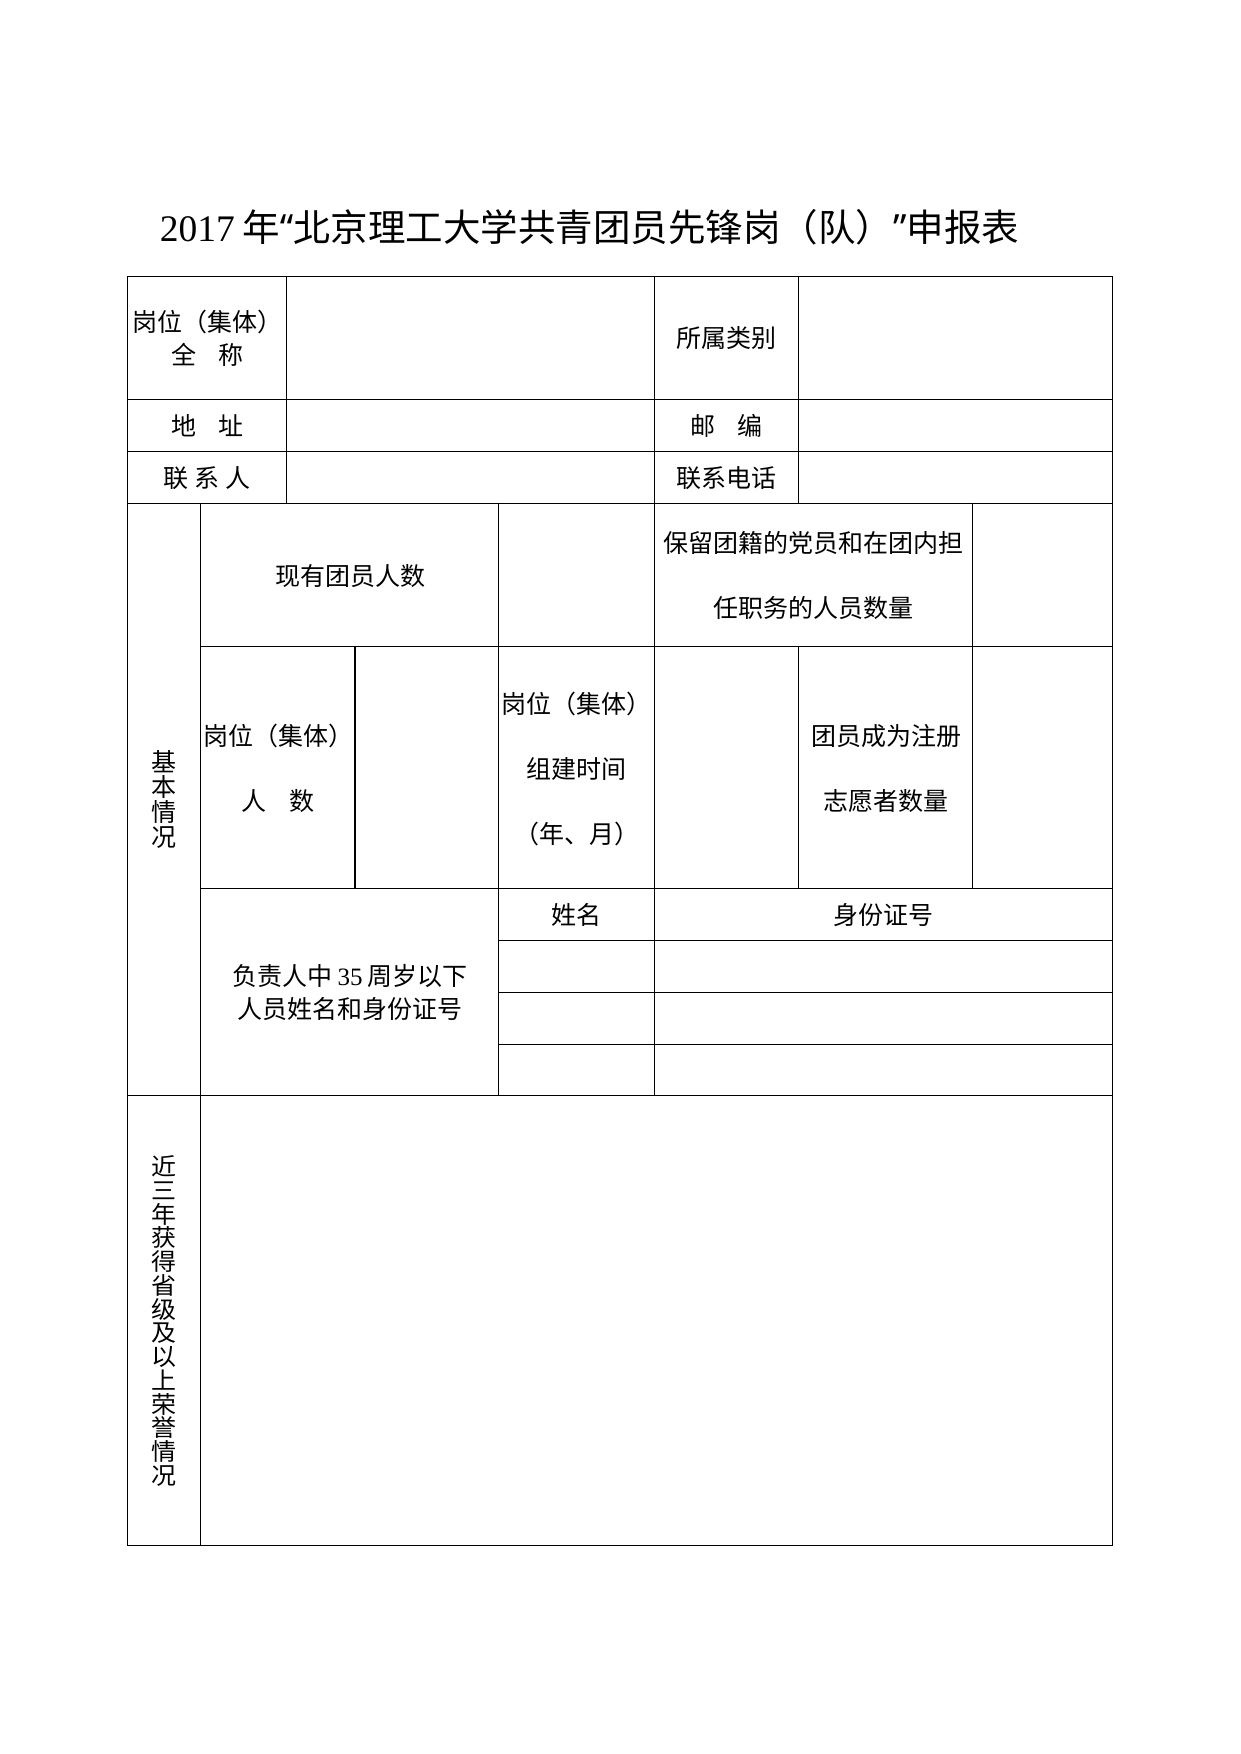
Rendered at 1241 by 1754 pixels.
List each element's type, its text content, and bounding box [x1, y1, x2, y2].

table_header [799, 277, 1112, 399]
table_cell 岗位（集体）组建时间（年、月） [499, 647, 654, 888]
table_cell 基本情况 [128, 504, 200, 1095]
table_cell 岗位（集体）人 数 [201, 647, 354, 888]
table_cell [287, 400, 654, 451]
table_cell 地 址 [128, 400, 286, 451]
table_header 岗位（集体）全 称 [128, 277, 286, 399]
table_cell [499, 993, 654, 1043]
table_cell 负责人中35周岁以下 人员姓名和身份证号 [201, 889, 498, 1095]
table_cell [799, 400, 1112, 451]
table_cell [799, 452, 1112, 502]
table_cell [655, 993, 1112, 1043]
table_cell [499, 1045, 654, 1095]
table_cell 联系电话 [655, 452, 798, 502]
table_cell [655, 941, 1112, 992]
table_header 所属类别 [655, 277, 798, 399]
table_cell [201, 1096, 1112, 1545]
table_cell [973, 504, 1112, 646]
table_cell [973, 647, 1112, 888]
table_cell 保留团籍的党员和在团内担任职务的人员数量 [655, 504, 972, 646]
table_cell [499, 504, 654, 646]
table_cell [287, 452, 654, 502]
table_cell 团员成为注册志愿者数量 [799, 647, 972, 888]
table_cell 邮 编 [655, 400, 798, 451]
table_cell [655, 647, 798, 888]
table_header [287, 277, 654, 399]
table_cell 现有团员人数 [201, 504, 498, 646]
table_cell 近三年获得省级及以上荣誉情况 [128, 1096, 200, 1545]
table_cell [499, 941, 654, 992]
table_cell 联 系 人 [128, 452, 286, 502]
subtitle 2017年“北京理工大学共青团员先锋岗（队）”申报表 [159, 194, 1081, 259]
table_cell [655, 1045, 1112, 1095]
table_cell 姓名 [499, 889, 654, 940]
table_cell [356, 647, 498, 888]
table_cell 身份证号 [655, 889, 1112, 940]
